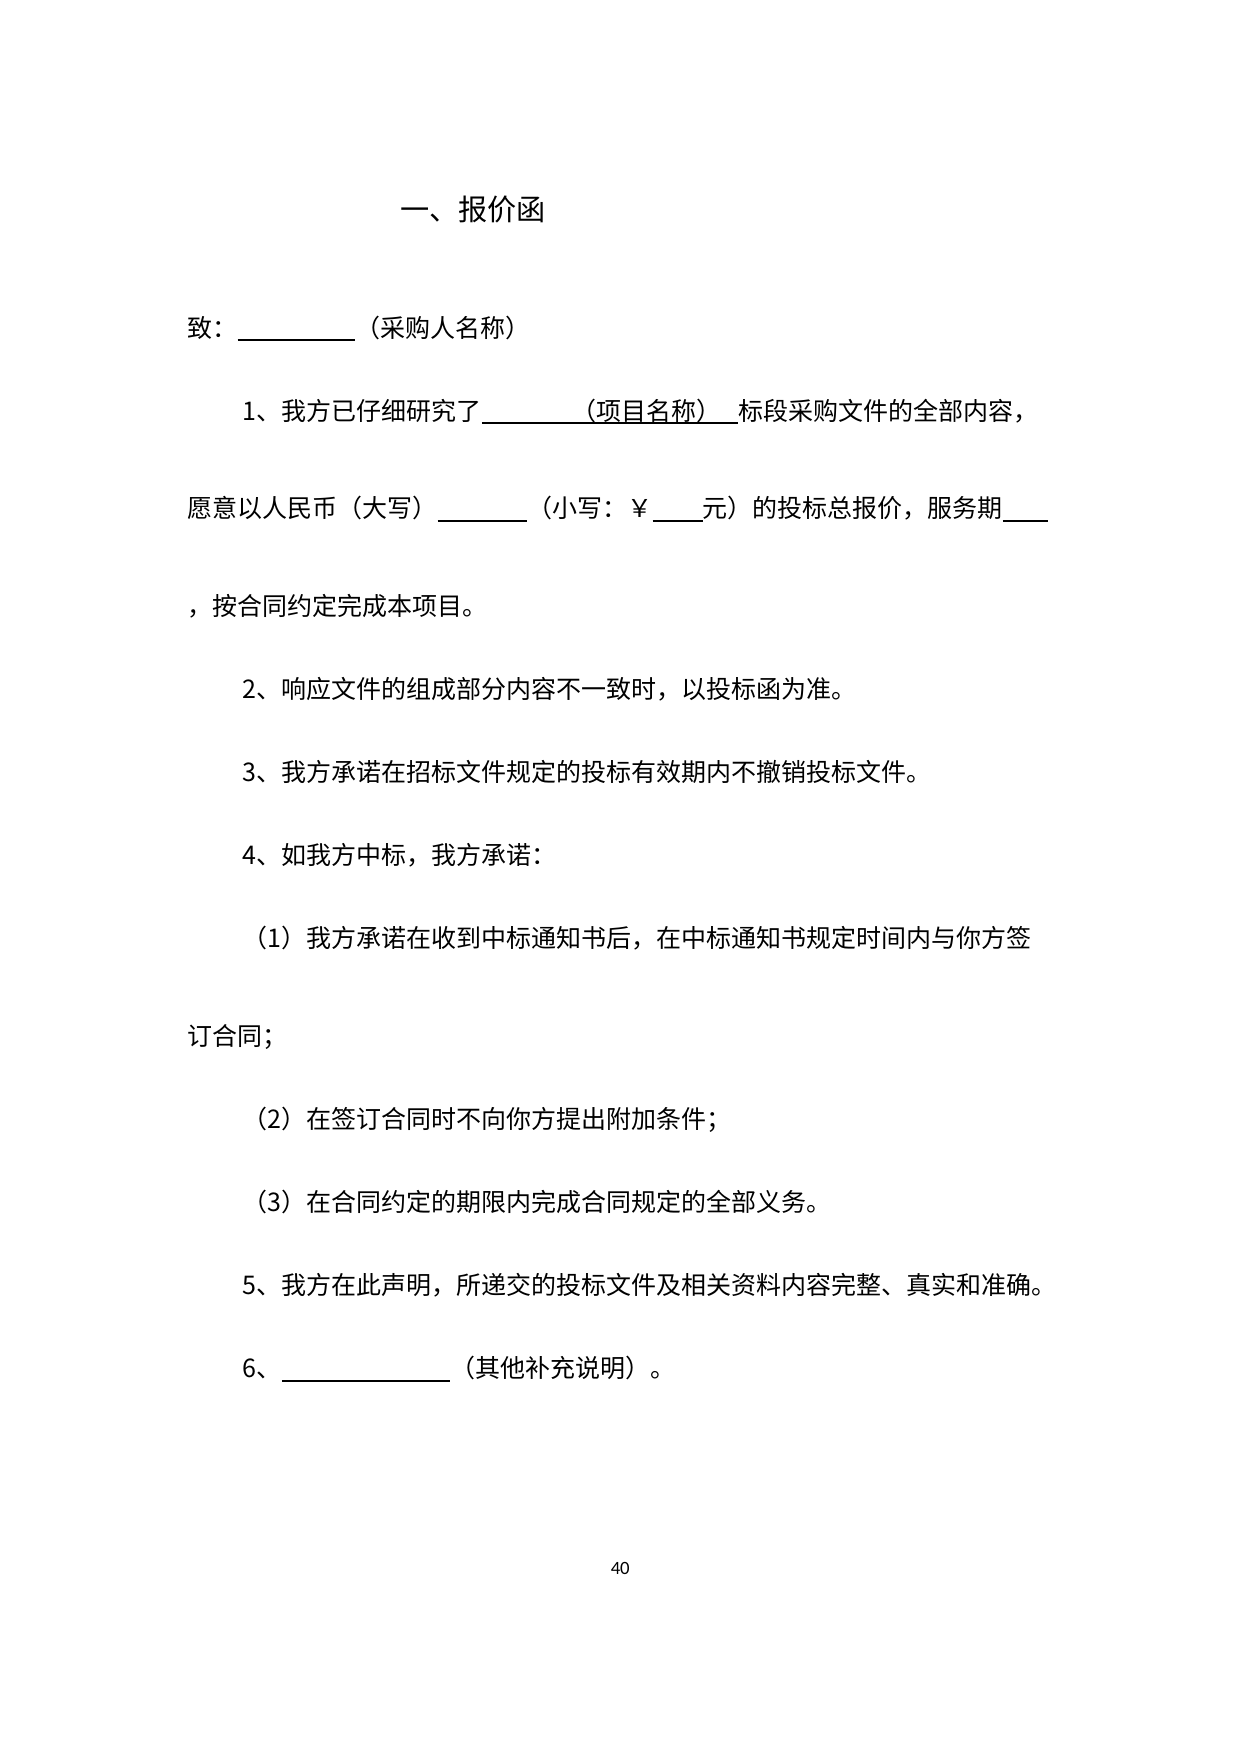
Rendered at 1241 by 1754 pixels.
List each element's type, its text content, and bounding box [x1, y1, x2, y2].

text 致： （采购人名称） [187, 294, 1053, 359]
text 3、我方承诺在招标文件规定的投标有效期内不撤销投标文件。 [187, 738, 1053, 803]
text 6、 （其他补充说明）。 [187, 1334, 1053, 1399]
text （2）在签订合同时不向你方提出附加条件； [187, 1085, 1053, 1150]
text 2、响应文件的组成部分内容不一致时，以投标函为准。 [187, 655, 1053, 720]
text 4、如我方中标，我方承诺： [187, 821, 1053, 886]
text 5、我方在此声明，所递交的投标文件及相关资料内容完整、真实和准确。 [187, 1251, 1053, 1316]
text （1）我方承诺在收到中标通知书后，在中标通知书规定时间内与你方签订合同； [187, 904, 1053, 1067]
text （3）在合同约定的期限内完成合同规定的全部义务。 [187, 1168, 1053, 1233]
text 1、我方已仔细研究了 （项目名称） 标段采购文件的全部内容，愿意以人民币（大写） （小写：￥ 元）的投标总报价，服务期 ，按合同约定完成本项目。 [187, 377, 1053, 637]
text 一、报价函 [187, 175, 1053, 240]
